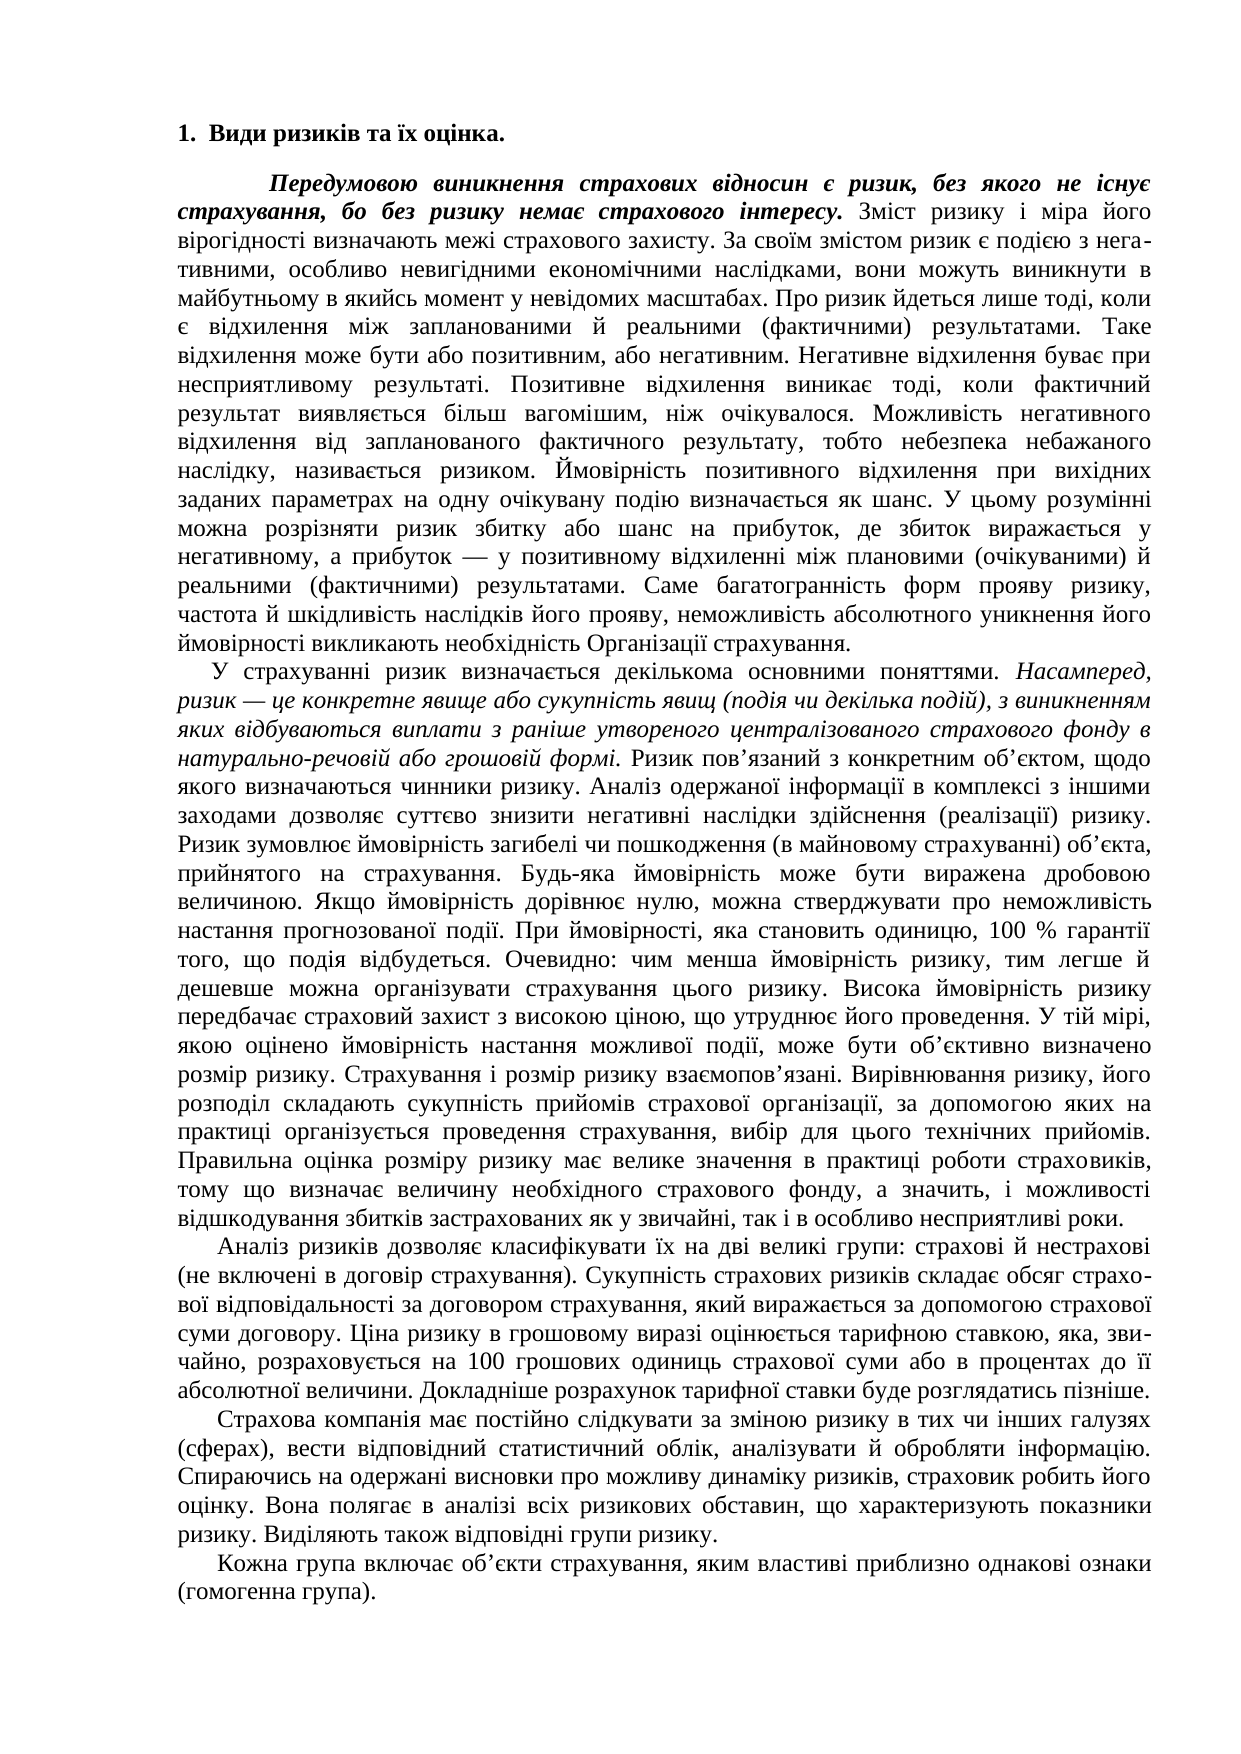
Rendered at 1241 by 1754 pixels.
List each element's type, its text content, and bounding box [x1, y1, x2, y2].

text Передумовою виникнення страхових відносин є ризик, без якого не існує страхування, бо без ризику немає страхового інтересу. Зміст ризику і міра його вірогідності визначають межі страхового захисту. За своїм змістом ризик є подією з негативними, особливо невигідними економічними наслідками, вони можуть виникнути в майбутньому в якийсь момент у невідомих масштабах. Про ризик йдеться лише тоді, коли є відхилення між запланованими й реальними (фактичними) результатами. Таке відхилення може бути або позитивним, або негативним. Негативне відхилення буває при несприятливому результаті. Позитивне відхилення виникає тоді, коли фактичний результат виявляється більш вагомішим, ніж очікувалося. Можливість негативного відхилення від запланованого фактичного результату, тобто небезпека небажаного наслідку, називається ризиком. Ймовірність позитивного відхилення при вихідних заданих параметрах на одну очікувану подію визначається як шанс. У цьому розумінні можна розрізняти ризик збитку або шанс на прибуток, де збиток виражається у негативному, а прибуток — у позитивному відхиленні між плановими (очікуваними) й реальними (фактичними) результатами. Саме багатогранність форм прояву ризику, частота й шкідливість наслідків його прояву, неможливість абсолютного уникнення його ймовірності викликають необхідність Організації страхування. [177, 168, 1152, 656]
text Список використаної літератури1. Види ризиків та їх оцінка. [177, 118, 1152, 147]
text Аналіз ризиків дозволяє класифікувати їх на дві великі групи: страхові й нестрахові (не включені в договір страхування). Сукупність страхових ризиків складає обсяг страхової відповідальності за договором страхування, який виражається за допомогою страхової суми договору. Ціна ризику в грошовому виразі оцінюється тарифною ставкою, яка, звичайно, розраховується на 100 грошових одиниць страхової суми або в процентах до її абсолютної величини. Докладніше розрахунок тарифної ставки буде розглядатись пізніше. [177, 1231, 1152, 1404]
text Кожна група включає об’єкти страхування, яким властиві приблизно однакові ознаки (гомогенна група). [177, 1548, 1152, 1605]
text Страхова компанія має постійно слідкувати за зміною ризику в тих чи інших галузях (сферах), вести відповідний статистичний облік, аналізувати й обробляти інформацію. Спираючись на одержані висновки про можливу динаміку ризиків, страховик робить його оцінку. Вона полягає в аналізі всіх ризикових обставин, що характеризують показники ризику. Виділяють також відповідні групи ризику. [177, 1404, 1152, 1548]
text У страхуванні ризик визначається декількома основними поняттями. Насамперед, ризик — це конкретне явище або сукупність явищ (подія чи декілька подій), з виникненням яких відбуваються виплати з раніше утвореного централізованого страхового фонду в натурально-речовій або грошовій формі. Ризик пов’язаний з конкретним об’єктом, щодо якого визначаються чинники ризику. Аналіз одержаної інформації в комплексі з іншими заходами дозволяє суттєво знизити негативні наслідки здійснення (реалізації) ризику. Ризик зумовлює ймовірність загибелі чи пошкодження (в майновому страхуванні) об’єкта, прийнятого на страхування. Будь-яка ймовірність може бути виражена дробовою величиною. Якщо ймовірність дорівнює нулю, можна стверджувати про неможливість настання прогнозованої події. При ймовірності, яка становить одиницю, 100 % гарантії того, що подія відбудеться. Очевидно: чим менша ймовірність ризику, тим легше й дешевше можна організувати страхування цього ризику. Висока ймовірність ризику передбачає страховий захист з високою ціною, що утруднює його проведення. У тій мірі, якою оцінено ймовірність настання можливої події, може бути об’єктивно визначено розмір ризику. Страхування і розмір ризику взаємопов’язані. Вирівнювання ризику, його розподіл складають сукупність прийомів страхової організації, за допомогою яких на практиці організується проведення страхування, вибір для цього технічних прийомів. Правильна оцінка розміру ризику має велике значення в практиці роботи страховиків, тому що визначає величину необхідного страхового фонду, а значить, і можливості відшкодування збитків застрахованих як у звичайні, так і в особливо несприятливі роки. [177, 656, 1152, 1231]
